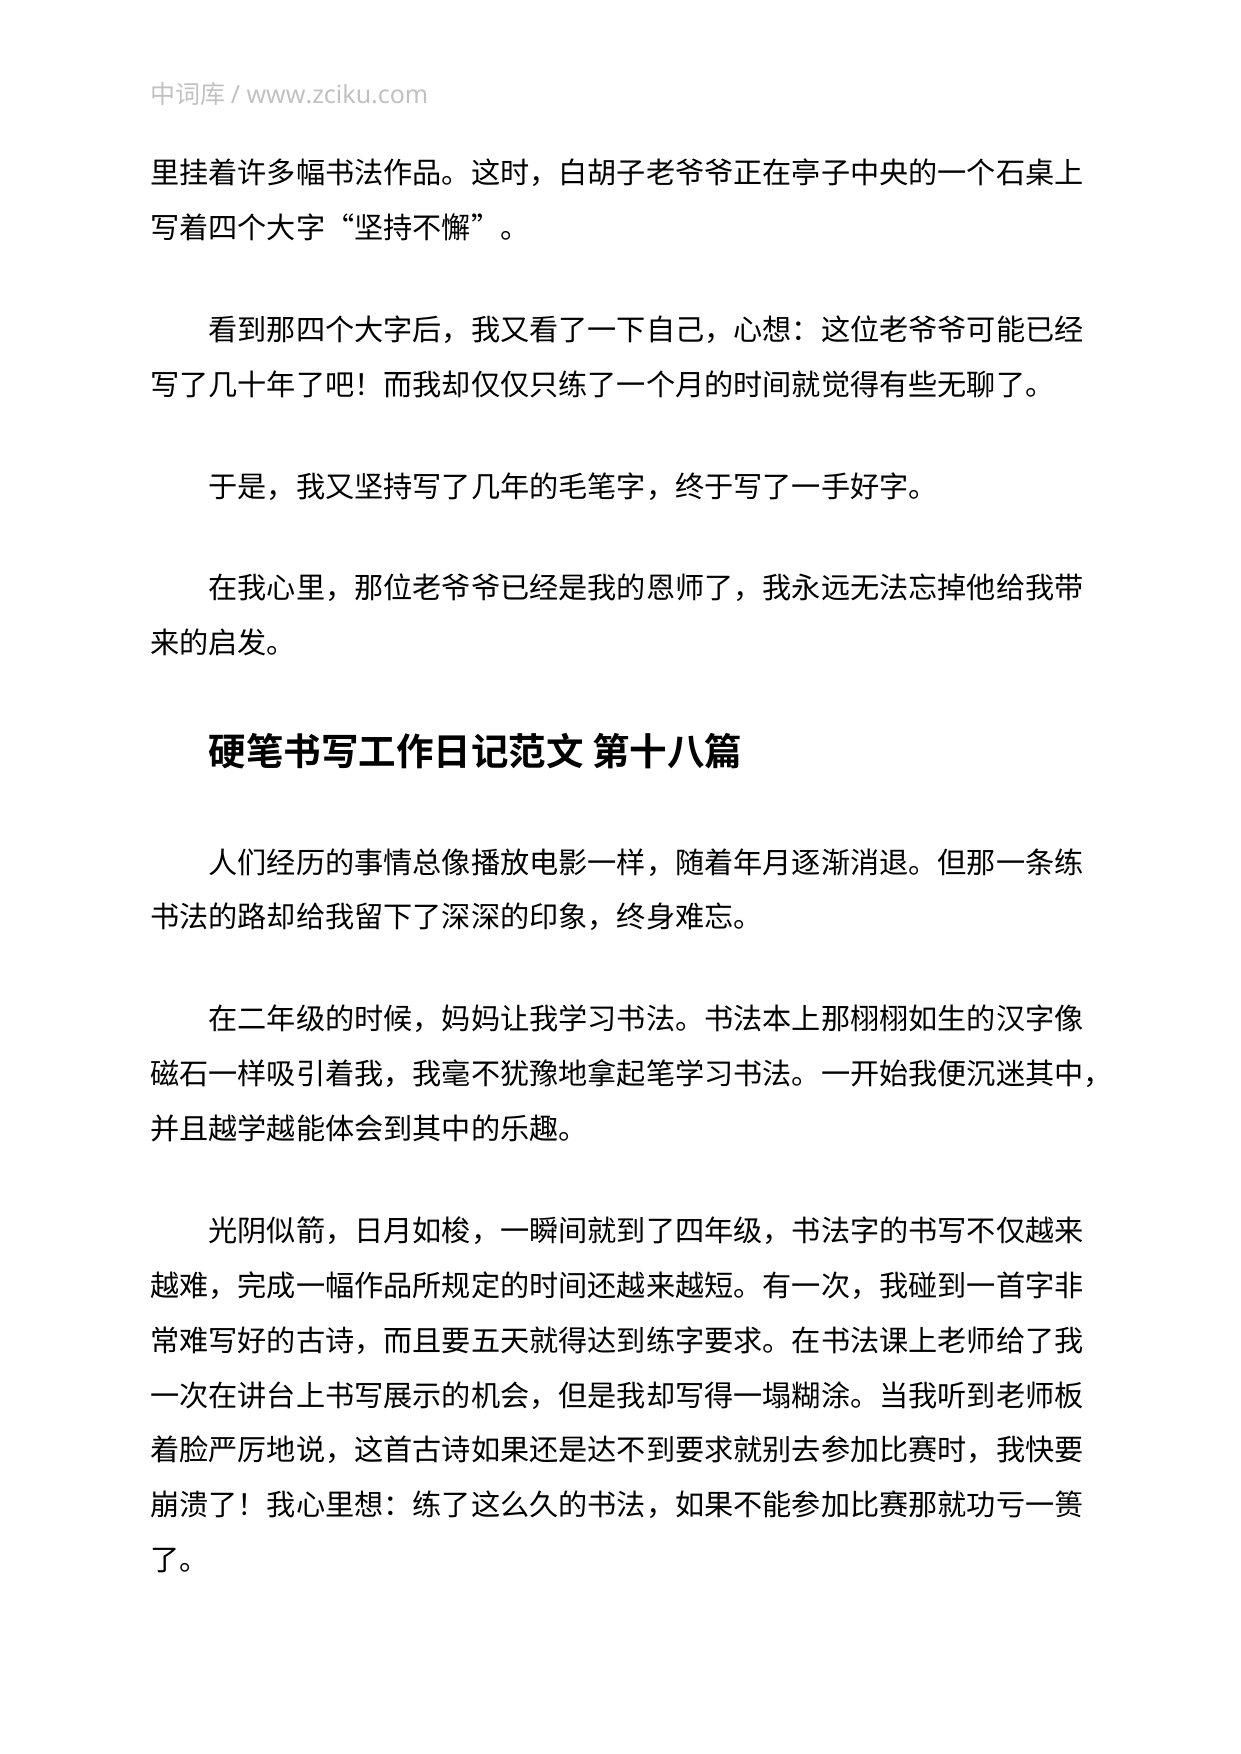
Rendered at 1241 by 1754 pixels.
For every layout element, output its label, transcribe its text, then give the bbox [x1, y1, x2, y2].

text 看到那四个大字后，我又看了一下自己，心想：这位老爷爷可能已经写了几十年了吧！而我却仅仅只练了一个月的时间就觉得有些无聊了。 [150, 307, 1090, 404]
text 硬笔书写工作日记范文 第十八篇 [150, 722, 1090, 776]
text 在我心里，那位老爷爷已经是我的恩师了，我永远无法忘掉他给我带来的启发。 [150, 565, 1090, 662]
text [150, 150, 1090, 247]
text 光阴似箭，日月如梭，一瞬间就到了四年级，书法字的书写不仅越来越难，完成一幅作品所规定的时间还越来越短。有一次，我碰到一首字非常难写好的古诗，而且要五天就得达到练字要求。在书法课上老师给了我一次在讲台上书写展示的机会，但是我却写得一塌糊涂。当我听到老师板着脸严厉地说，这首古诗如果还是达不到要求就别去参加比赛时，我快要崩溃了！我心里想：练了这么久的书法，如果不能参加比赛那就功亏一篑了。 [150, 1207, 1090, 1579]
text 人们经历的事情总像播放电影一样，随着年月逐渐消退。但那一条练书法的路却给我留下了深深的印象，终身难忘。 [150, 839, 1090, 936]
text 在二年级的时候，妈妈让我学习书法。书法本上那栩栩如生的汉字像磁石一样吸引着我，我毫不犹豫地拿起笔学习书法。一开始我便沉迷其中，并且越学越能体会到其中的乐趣。 [150, 996, 1090, 1148]
text 于是，我又坚持写了几年的毛笔字，终于写了一手好字。 [150, 463, 1090, 506]
